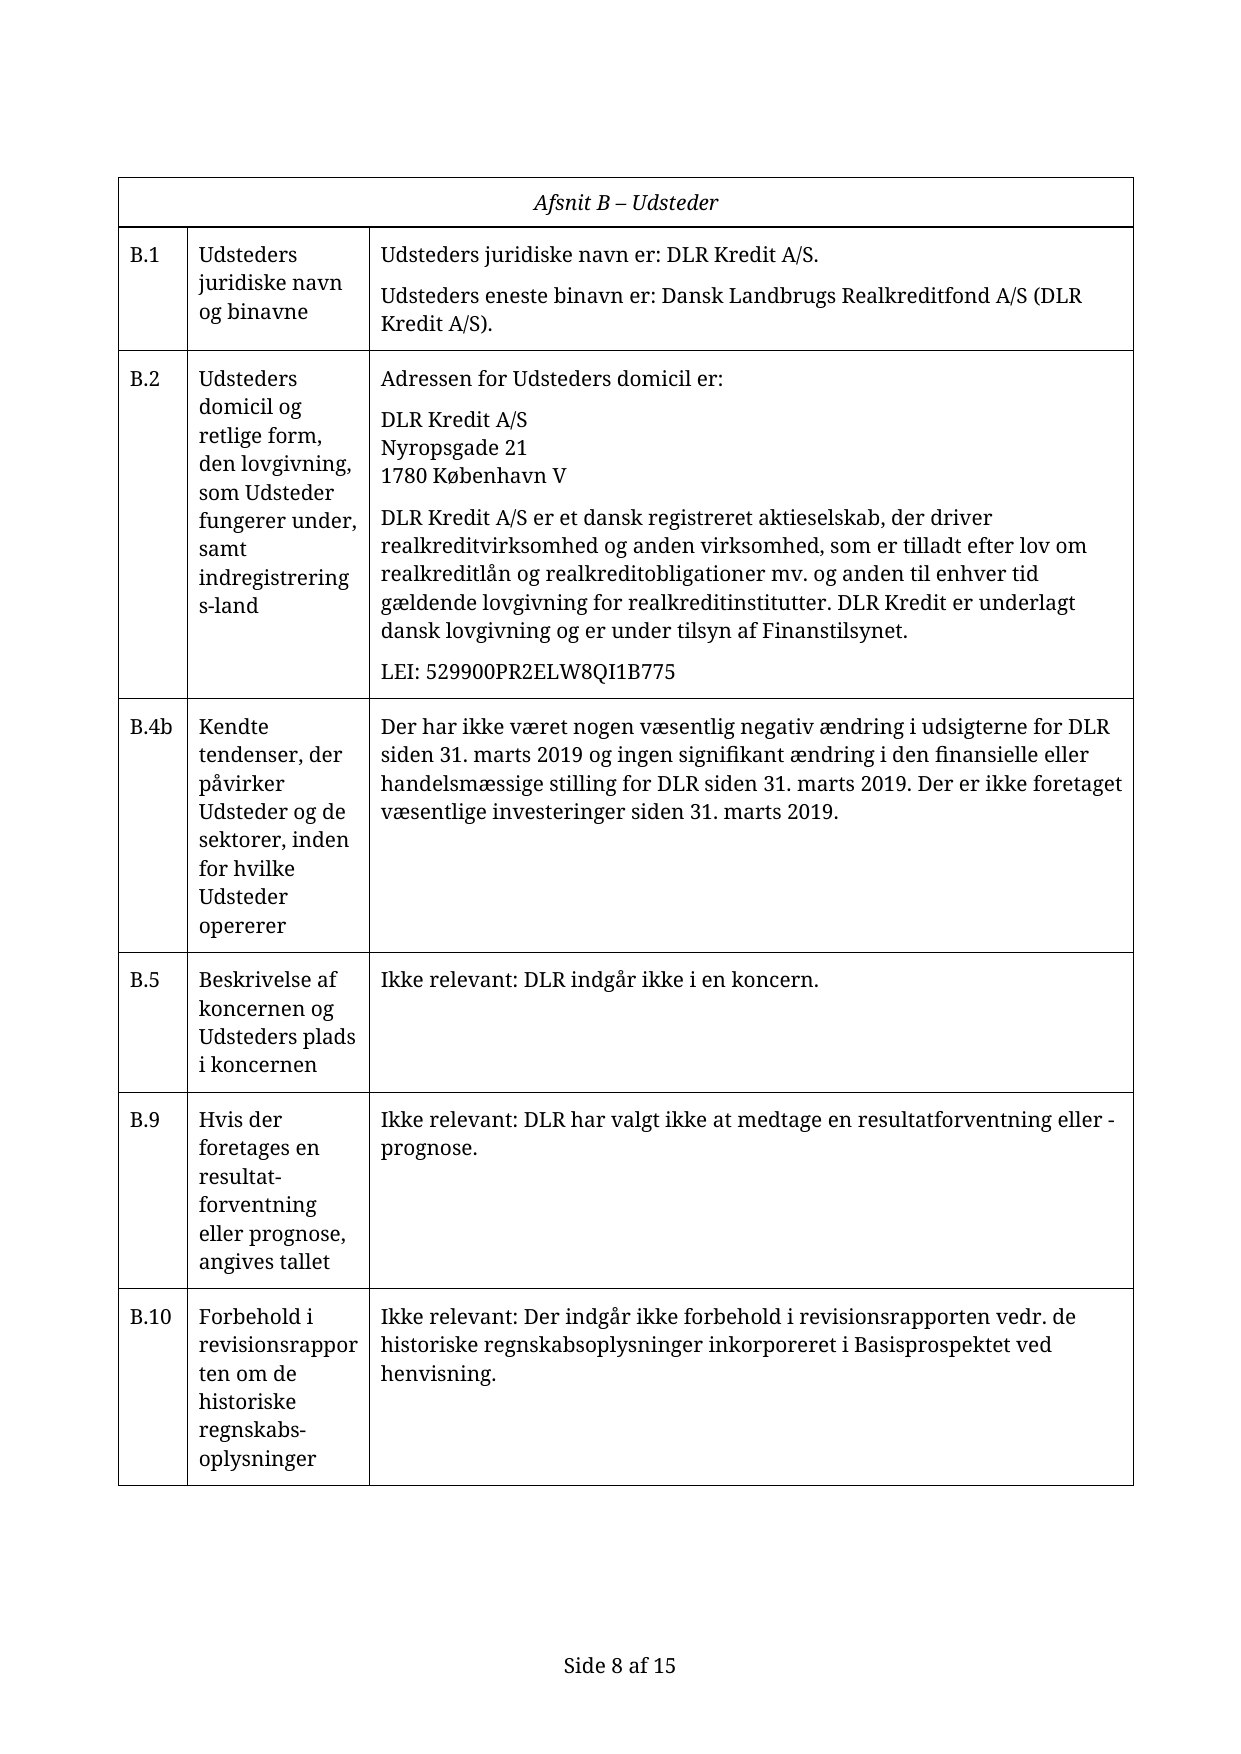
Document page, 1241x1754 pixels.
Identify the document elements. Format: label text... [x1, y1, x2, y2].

table_cell B.9 [119, 1093, 187, 1288]
table_cell Ikke relevant: DLR indgår ikke i en koncern. [370, 953, 1133, 1092]
table_cell Afsnit B – Udsteder [119, 178, 1133, 226]
table_cell B.4b [119, 699, 187, 952]
table_cell B.1 [119, 228, 187, 350]
table_cell Udsteders domicil og retlige form, den lovgivning, som Udsteder fungerer under, samt indregistrerings-land [188, 351, 369, 698]
table_cell Adressen for Udsteders domicil er: DLR Kredit A/S Nyropsgade 21 1780 København V DLR Kredit A/S er et dansk registreret aktieselskab, der driver realkreditvirksomhed og anden virksomhed, som er tilladt efter lov om realkreditlån og realkreditobligationer mv. og anden til enhver tid gældende lovgivning for realkreditinstitutter. DLR Kredit er underlagt dansk lovgivning og er under tilsyn af Finanstilsynet. LEI: 529900PR2ELW8QI1B775 [370, 351, 1133, 698]
table_cell Der har ikke været nogen væsentlig negativ ændring i udsigterne for DLR siden 31. marts 2019 og ingen signifikant ændring i den finansielle eller handelsmæssige stilling for DLR siden 31. marts 2019. Der er ikke foretaget væsentlige investeringer siden 31. marts 2019. [370, 699, 1133, 952]
table_cell B.2 [119, 351, 187, 698]
table_cell Kendte tendenser, der påvirker Udsteder og de sektorer, inden for hvilke Udsteder opererer [188, 699, 369, 952]
table_cell B.10 [119, 1289, 187, 1485]
table_cell Ikke relevant: DLR har valgt ikke at medtage en resultatforventning eller -prognose. [370, 1093, 1133, 1288]
table_cell Udsteders juridiske navn er: DLR Kredit A/S. Udsteders eneste binavn er: Dansk Landbrugs Realkreditfond A/S (DLR Kredit A/S). [370, 228, 1133, 350]
table_cell Ikke relevant: Der indgår ikke forbehold i revisionsrapporten vedr. de historiske regnskabsoplysninger inkorporeret i Basisprospektet ved henvisning. [370, 1289, 1133, 1485]
table_cell Udsteders juridiske navn og binavne [188, 228, 369, 350]
table_cell Forbehold i revisionsrapporten om de historiske regnskabs-oplysninger [188, 1289, 369, 1485]
table_cell Beskrivelse af koncernen og Udsteders plads i koncernen [188, 953, 369, 1092]
table_cell Hvis der foretages en resultat-forventning eller prognose, angives tallet [188, 1093, 369, 1288]
table_cell B.5 [119, 953, 187, 1092]
